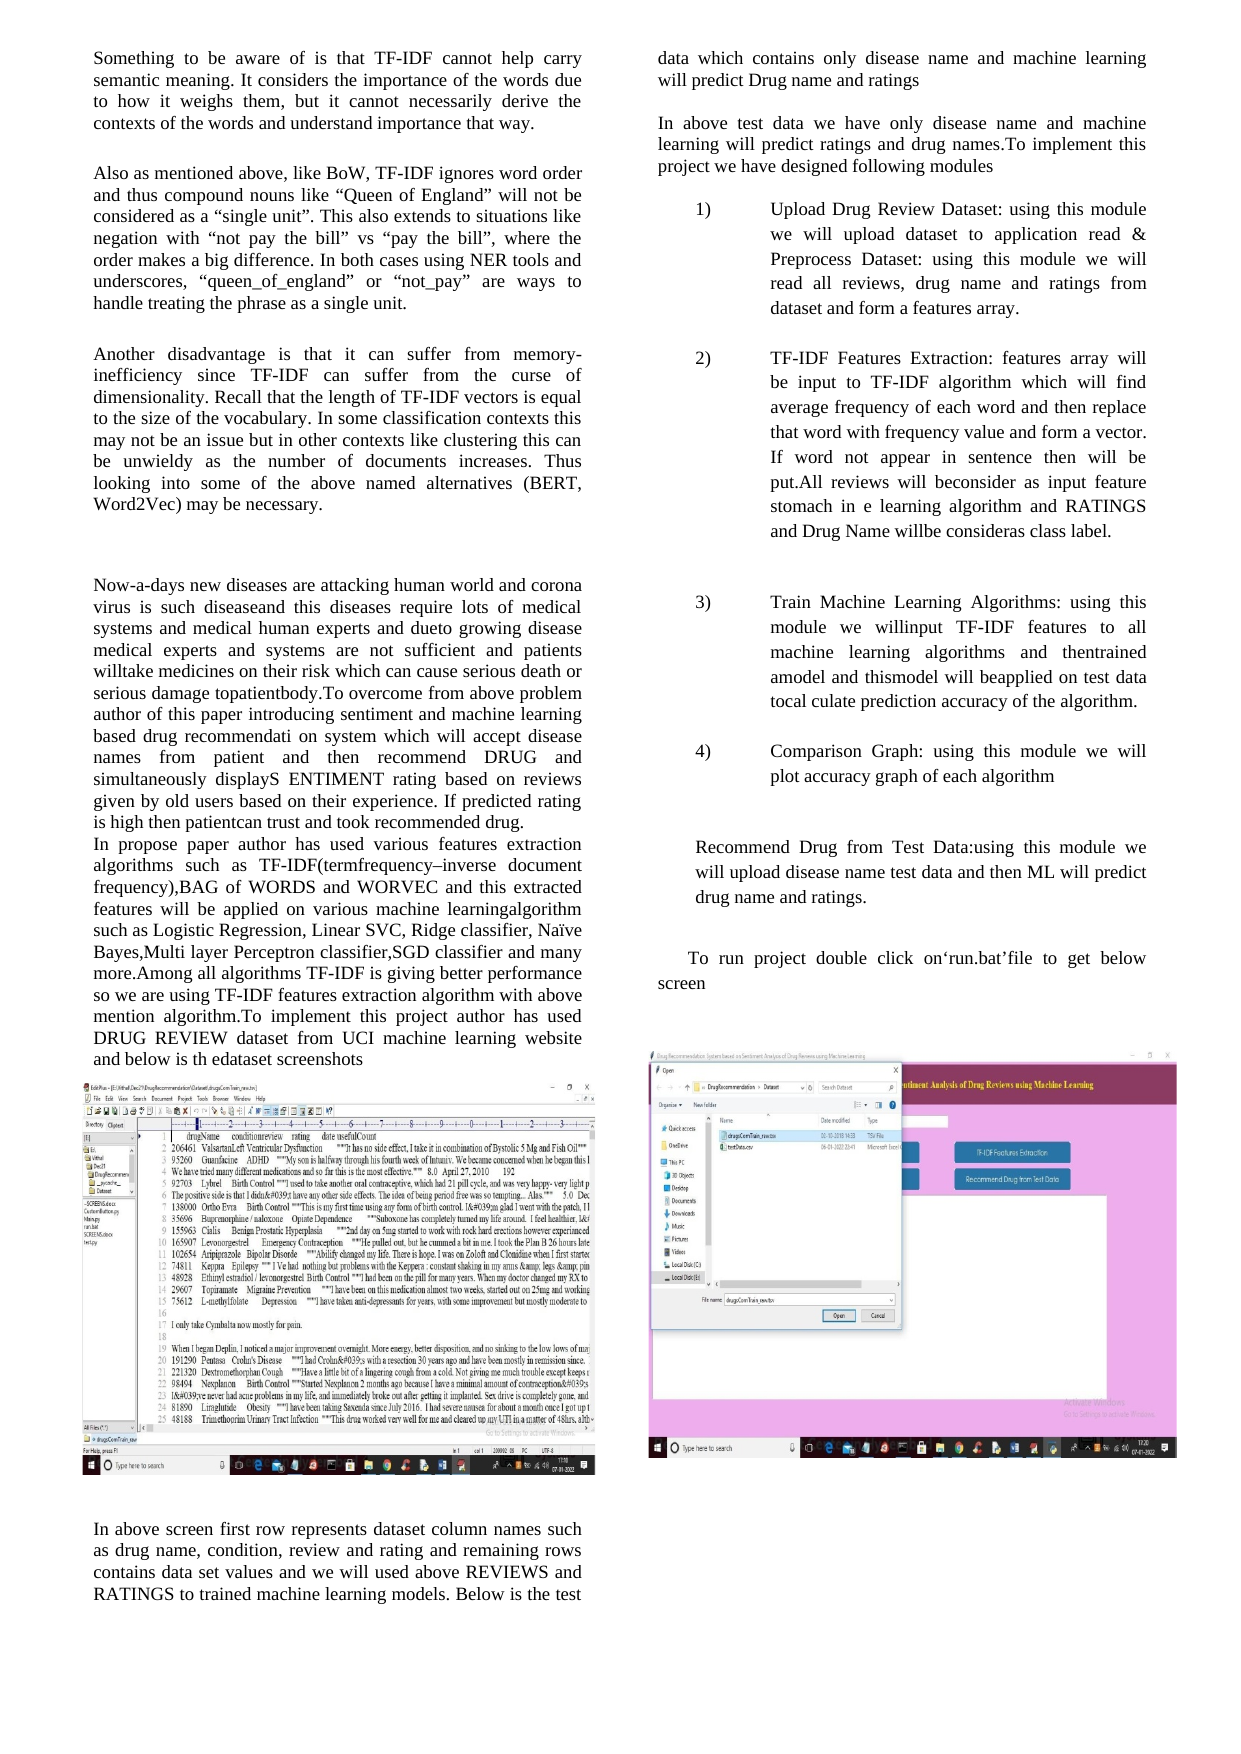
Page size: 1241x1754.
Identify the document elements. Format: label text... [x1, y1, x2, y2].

picture [648, 1051, 1177, 1458]
list Comparison Graph: using this module we will plot accuracy graph of each algorithm [695, 740, 1147, 786]
list Train Machine Learning Algorithms: using this module we willinput TF-IDF features to all machine learning algorithms and thentrained amodel and thismodel will beapplied on test data tocal culate prediction accuracy of the algorithm. [695, 591, 1147, 712]
text Also as mentioned above, like BoW, TF-IDF ignores word order and thus compound nouns like “Queen of England” will not be considered as a “single unit”. This also extends to situations like negation with “not pay the bill” vs “pay the bill”, where the order makes a big difference. In both cases using NER tools and underscores, “queen_of_england” or “not_pay” are ways to handle treating the phrase as a single unit. [93, 162, 583, 313]
list Recommend Drug from Test Data:using this module we will upload disease name test data and then ML will predict drug name and ratings. [695, 836, 1147, 907]
text Now-a-days new diseases are attacking human world and corona virus is such diseaseand this diseases require lots of medical systems and medical human experts and dueto growing disease medical experts and systems are not sufficient and patients willtake medicines on their risk which can cause serious death or serious damage topatientbody.To overcome from above problem author of this paper introducing sentiment and machine learning based drug recommendati on system which will accept disease names from patient and then recommend DRUG and simultaneously displayS ENTIMENT rating based on reviews given by old users based on their experience. If predicted rating is high then patientcan trust and took recommended drug. [93, 574, 583, 833]
list Upload Drug Review Dataset: using this module we will upload dataset to application read & Preprocess Dataset: using this module we will read all reviews, drug name and ratings from dataset and form a features array. [695, 198, 1147, 318]
text In above screen first row represents dataset column names such as drug name, condition, review and rating and remaining rows contains data set values and we will used above REVIEWS and RATINGS to trained machine learning models. Below is the test data which contains only disease name and machine learning will predict Drug name and ratings [658, 47, 1147, 90]
text Something to be aware of is that TF-IDF cannot help carry semantic meaning. It considers the importance of the words due to how it weighs them, but it cannot necessarily derive the contexts of the words and understand importance that way. [93, 47, 583, 133]
text In propose paper author has used various features extraction algorithms such as TF-IDF(termfrequency–inverse document frequency),BAG of WORDS and WORVEC and this extracted features will be applied on various machine learningalgorithm such as Logistic Regression, Linear SVC, Ridge classifier, Naïve Bayes,Multi layer Perceptron classifier,SGD classifier and many more.Among all algorithms TF-IDF is giving better performance so we are using TF-IDF features extraction algorithm with above mention algorithm.To implement this project author has used DRUG REVIEW dataset from UCI machine learning website and below is th edataset screenshots [93, 833, 583, 1070]
text In above screen first row represents dataset column names such as drug name, condition, review and rating and remaining rows contains data set values and we will used above REVIEWS and RATINGS to trained machine learning models. Below is the test data which contains only disease name and machine learning will predict Drug name and ratings [93, 1518, 583, 1604]
text In above test data we have only disease name and machine learning will predict ratings and drug names.To implement this project we have designed following modules [658, 112, 1147, 176]
subtitle To run project double click on‘run.bat’file to get below screen [658, 944, 1147, 994]
list TF-IDF Features Extraction: features array will be input to TF-IDF algorithm which will find average frequency of each word and then replace that word with frequency value and form a vector. If word not appear in sentence then will be put.All reviews will beconsider as input feature stomach in e learning algorithm and RATINGS and Drug Name willbe consideras class label. [695, 347, 1147, 542]
picture [82, 1083, 596, 1475]
text Another disadvantage is that it can suffer from memory-inefficiency since TF-IDF can suffer from the curse of dimensionality. Recall that the length of TF-IDF vectors is equal to the size of the vocabulary. In some classification contexts this may not be an issue but in other contexts like clustering this can be unwieldy as the number of documents increases. Thus looking into some of the above named alternatives (BERT, Word2Vec) may be necessary. [93, 342, 583, 515]
